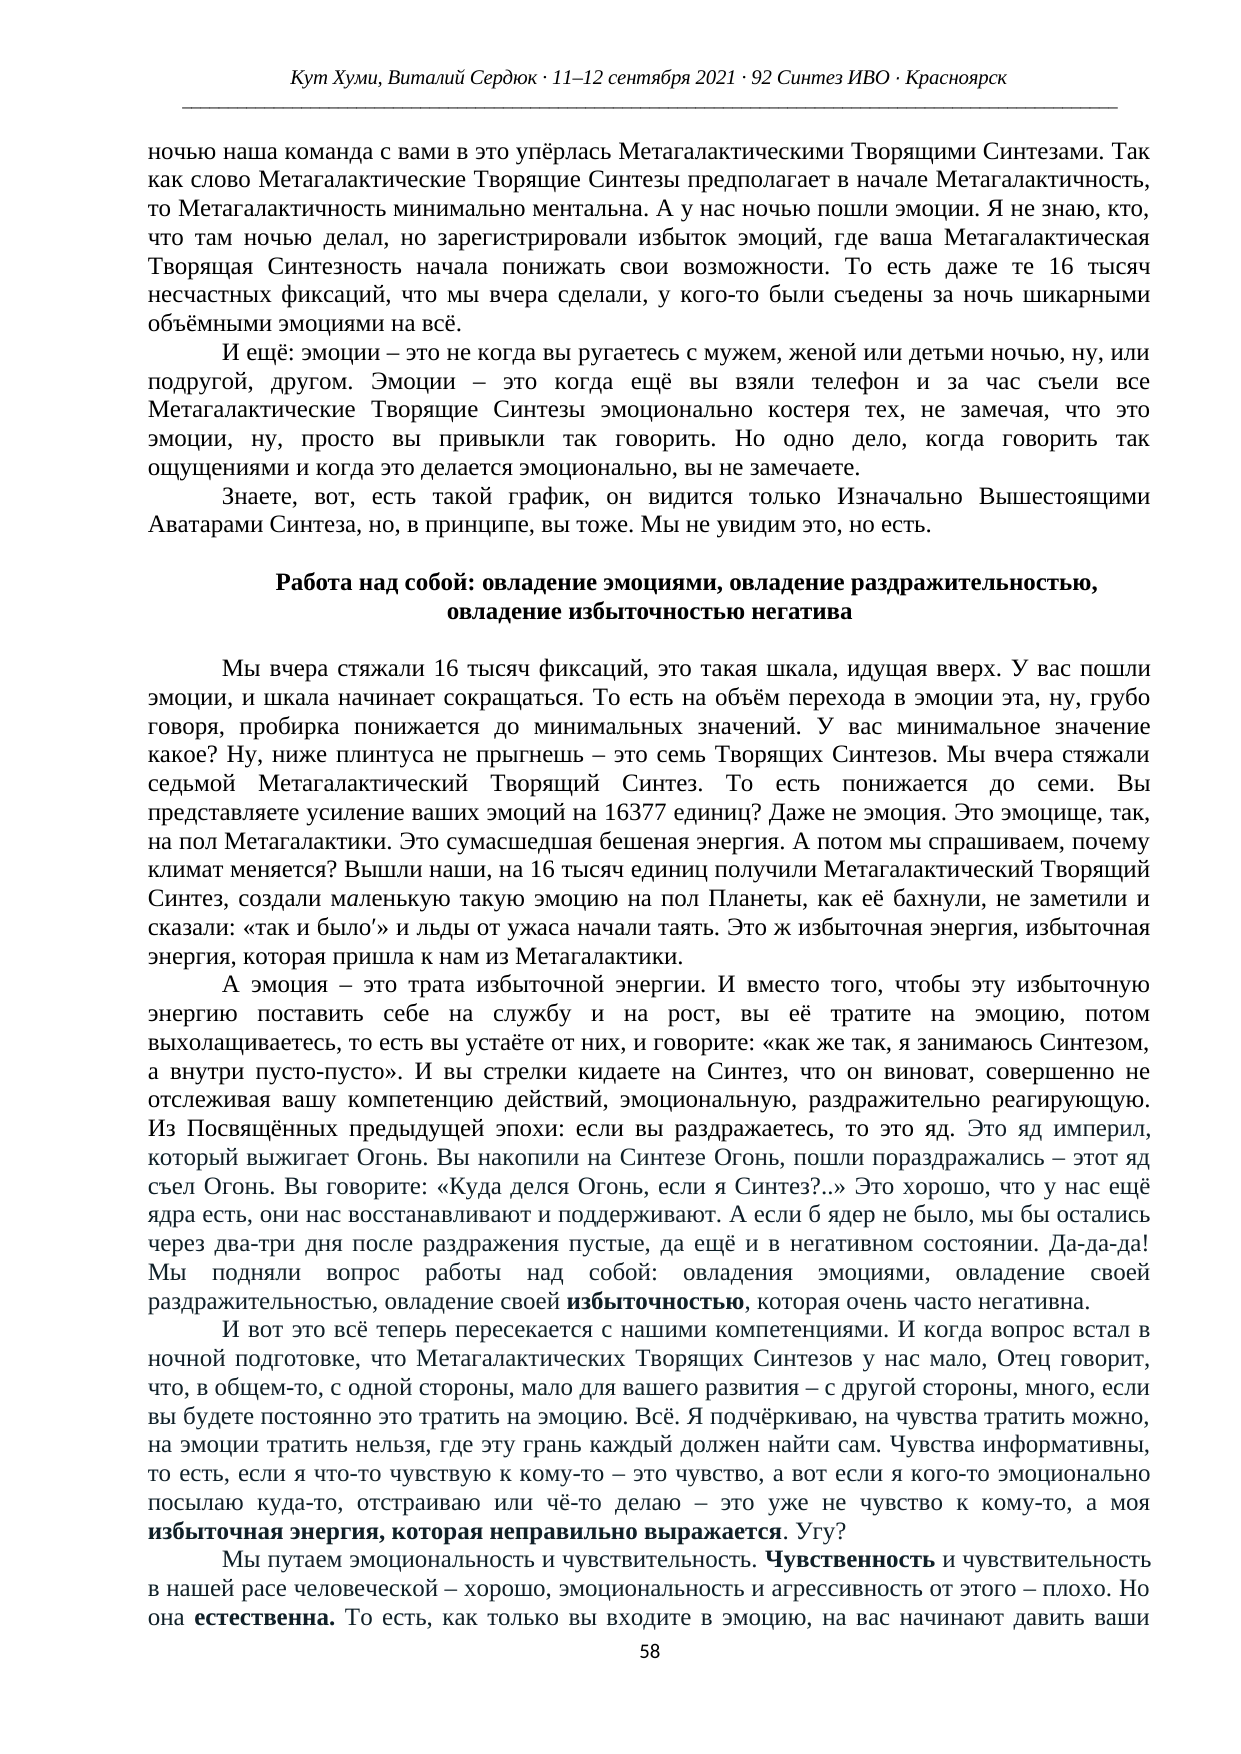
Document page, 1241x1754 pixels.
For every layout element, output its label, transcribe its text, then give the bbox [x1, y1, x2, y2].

text И ещё: эмоции – это не когда вы ругаетесь с мужем, женой или детьми ночью, ну, или подругой, другом. Эмоции – это когда ещё вы взяли телефон и за час съели все Метагалактические Творящие Синтезы эмоционально костеря тех, не замечая, что это эмоции, ну, просто вы привыкли так говорить. Но одно дело, когда говорить так ощущениями и когда это делается эмоционально, вы не замечаете. [148, 337, 1152, 481]
subtitle Работа над собой: овладение эмоциями, овладение раздражительностью, овладение избыточностью негатива [148, 567, 1152, 624]
text Знаете, вот, есть такой график, он видится только Изначально Вышестоящими Аватарами Синтеза, но, в принципе, вы тоже. Мы не увидим это, но есть. [148, 481, 1152, 538]
text Мы вчера стяжали 16 тысяч фиксаций, это такая шкала, идущая вверх. У вас пошли эмоции, и шкала начинает сокращаться. То есть на объём перехода в эмоции эта, ну, грубо говоря, пробирка понижается до минимальных значений. У вас минимальное значение какое? Ну, ниже плинтуса не прыгнешь – это семь Творящих Синтезов. Мы вчера стяжали седьмой Метагалактический Творящий Синтез. То есть понижается до семи. Вы представляете усиление ваших эмоций на 16377 единиц? Даже не эмоция. Это эмоцище, так, на пол Метагалактики. Это сумасшедшая бешеная энергия. А потом мы спрашиваем, почему климат меняется? Вышли наши, на 16 тысяч единиц получили Метагалактический Творящий Синтез, создали маленькую такую эмоцию на пол Планеты, как её бахнули, не заметили и сказали: «так и было′» и льды от ужаса начали таять. Это ж избыточная энергия, избыточная энергия, которая пришла к нам из Метагалактики. [148, 653, 1152, 969]
text И вот это всё теперь пересекается с нашими компетенциями. И когда вопрос встал в ночной подготовке, что Метагалактических Творящих Синтезов у нас мало, Отец говорит, что, в общем-то, с одной стороны, мало для вашего развития – с другой стороны, много, если вы будете постоянно это тратить на эмоцию. Всё. Я подчёркиваю, на чувства тратить можно, на эмоции тратить нельзя, где эту грань каждый должен найти сам. Чувства информативны, то есть, если я что-то чувствую к кому-то – это чувство, а вот если я кого-то эмоционально посылаю куда-то, отстраиваю или чё-то делаю – это уже не чувство к кому-то, а моя избыточная энергия, которая неправильно выражается. Угу? [148, 1314, 1152, 1544]
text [148, 136, 1152, 337]
text А эмоция – это трата избыточной энергии. И вместо того, чтобы эту избыточную энергию поставить себе на службу и на рост, вы её тратите на эмоцию, потом выхолащиваетесь, то есть вы устаёте от них, и говорите: «как же так, я занимаюсь Синтезом, а внутри пусто-пусто». И вы стрелки кидаете на Синтез, что он виноват, совершенно не отслеживая вашу компетенцию действий, эмоциональную, раздражительно реагирующую. Из Посвящённых предыдущей эпохи: если вы раздражаетесь, то это яд. Это яд империл, который выжигает Огонь. Вы накопили на Синтезе Огонь, пошли пораздражались – этот яд съел Огонь. Вы говорите: «Куда делся Огонь, если я Синтез?..» Это хорошо, что у нас ещё ядра есть, они нас восстанавливают и поддерживают. А если б ядер не было, мы бы остались через два-три дня после раздражения пустые, да ещё и в негативном состоянии. Да-да-да! Мы подняли вопрос работы над собой: овладения эмоциями, овладение своей раздражительностью, овладение своей избыточностью, которая очень часто негативна. [148, 969, 1152, 1314]
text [148, 1544, 1152, 1631]
